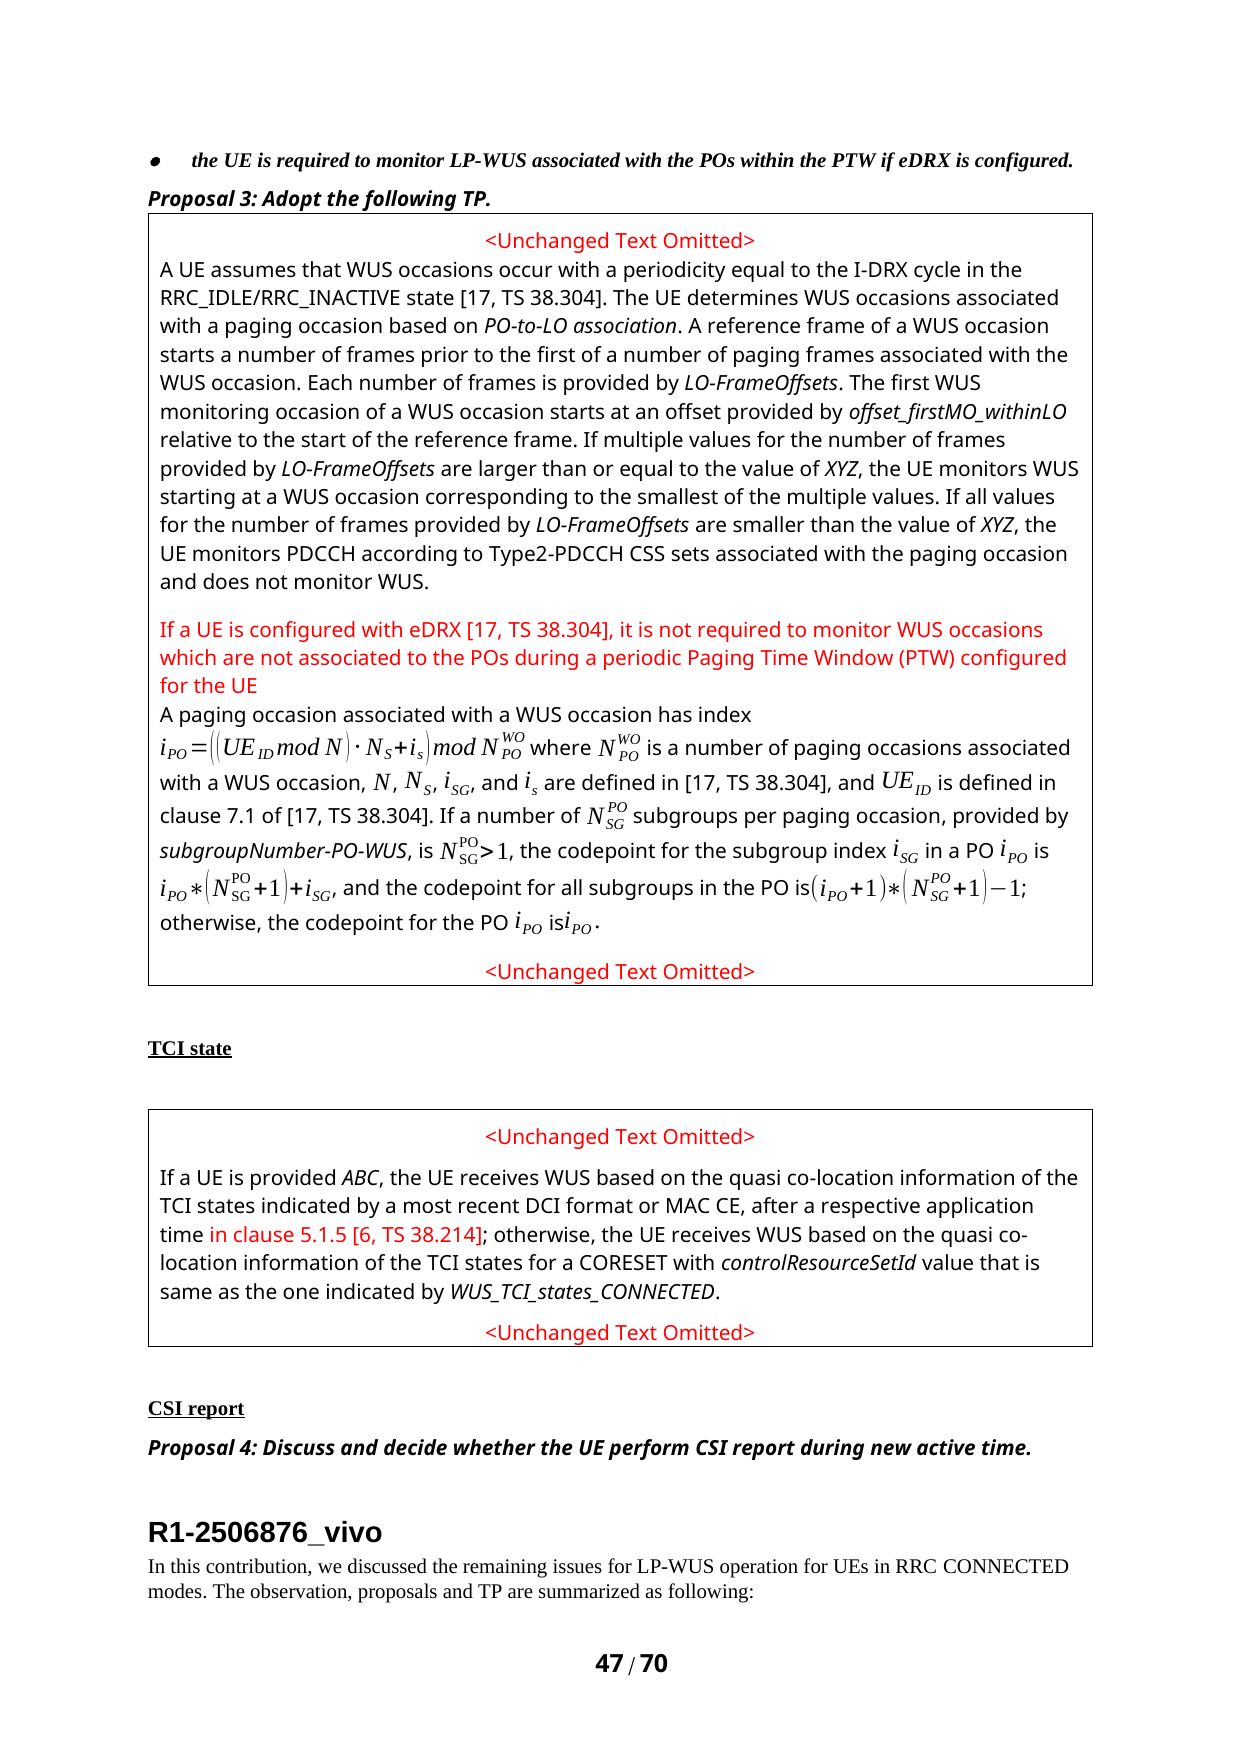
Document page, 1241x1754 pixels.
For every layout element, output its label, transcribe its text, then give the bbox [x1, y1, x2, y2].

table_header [149, 149, 1092, 577]
list the UE is required to monitor LP-WUS associated with the POs within the PTW if eDRX is configured. [148, 704, 1092, 728]
table_header <Unchanged Text Omitted> A UE assumes that WUS occasions occur with a periodicity equal to the I-DRX cycle in the RRC_IDLE/RRC_INACTIVE state [17, TS 38.304]. The UE determines WUS occasions associated with a paging occasion based on PO-to-LO association. A reference frame of a WUS occasion starts a number of frames prior to the first of a number of paging frames associated with the WUS occasion. Each number of frames is provided by LO-FrameOffsets. The first WUS monitoring occasion of a WUS occasion starts at an offset provided by offset_firstMO_withinLO relative to the start of the reference frame. If multiple values for the number of frames provided by LO-FrameOffsets are larger than or equal to the value of XYZ, the UE monitors WUS starting at a WUS occasion corresponding to the smallest of the multiple values. If all values for the number of frames provided by LO-FrameOffsets are smaller than the value of XYZ, the UE monitors PDCCH according to Type2-PDCCH CSS sets associated with the paging occasion and does not monitor WUS. If a UE is configured with eDRX [17, TS 38.304], it is not required to monitor WUS occasions which are not associated to the POs during a periodic Paging Time Window (PTW) configured for the UE A paging occasion associated with a WUS occasion has index where is a number of paging occasions associated with a WUS occasion, , , , and are defined in [17, TS 38.304], and is defined in clause 7.1 of [17, TS 38.304]. If a number of subgroups per paging occasion, provided by subgroupNumber-PO-WUS, is , the codepoint for the subgroup index in a PO is, and the codepoint for all subgroups in the PO is; otherwise, the codepoint for the PO is <Unchanged Text Omitted> [149, 770, 1092, 1542]
text Proposal 2: For eDRX, the LO periodicity could be the same as IDRX [148, 663, 1092, 692]
text Proposal 3: Adopt the following TP. [148, 741, 1092, 769]
text Interaction with eDRX [148, 627, 1092, 651]
